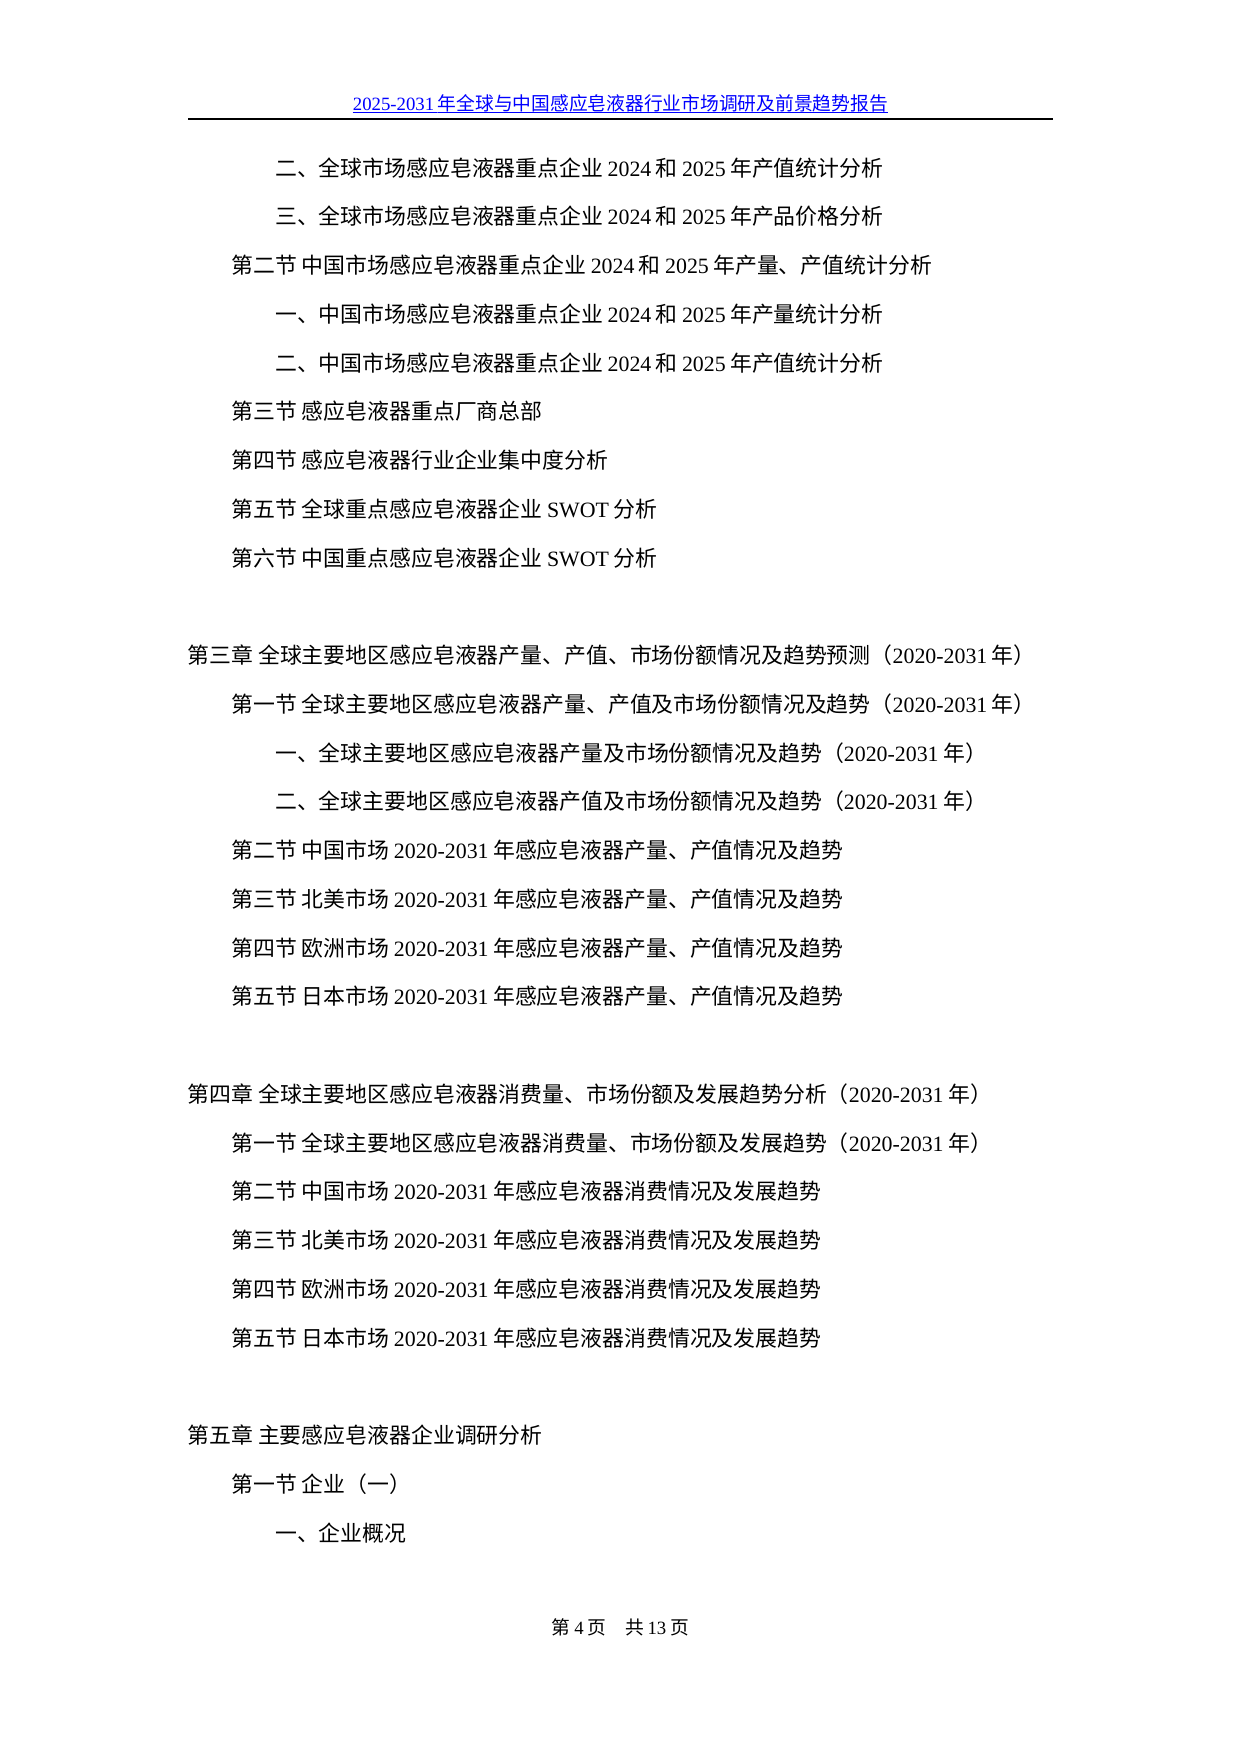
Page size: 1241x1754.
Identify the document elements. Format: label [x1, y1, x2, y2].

text [187, 150, 1053, 1548]
